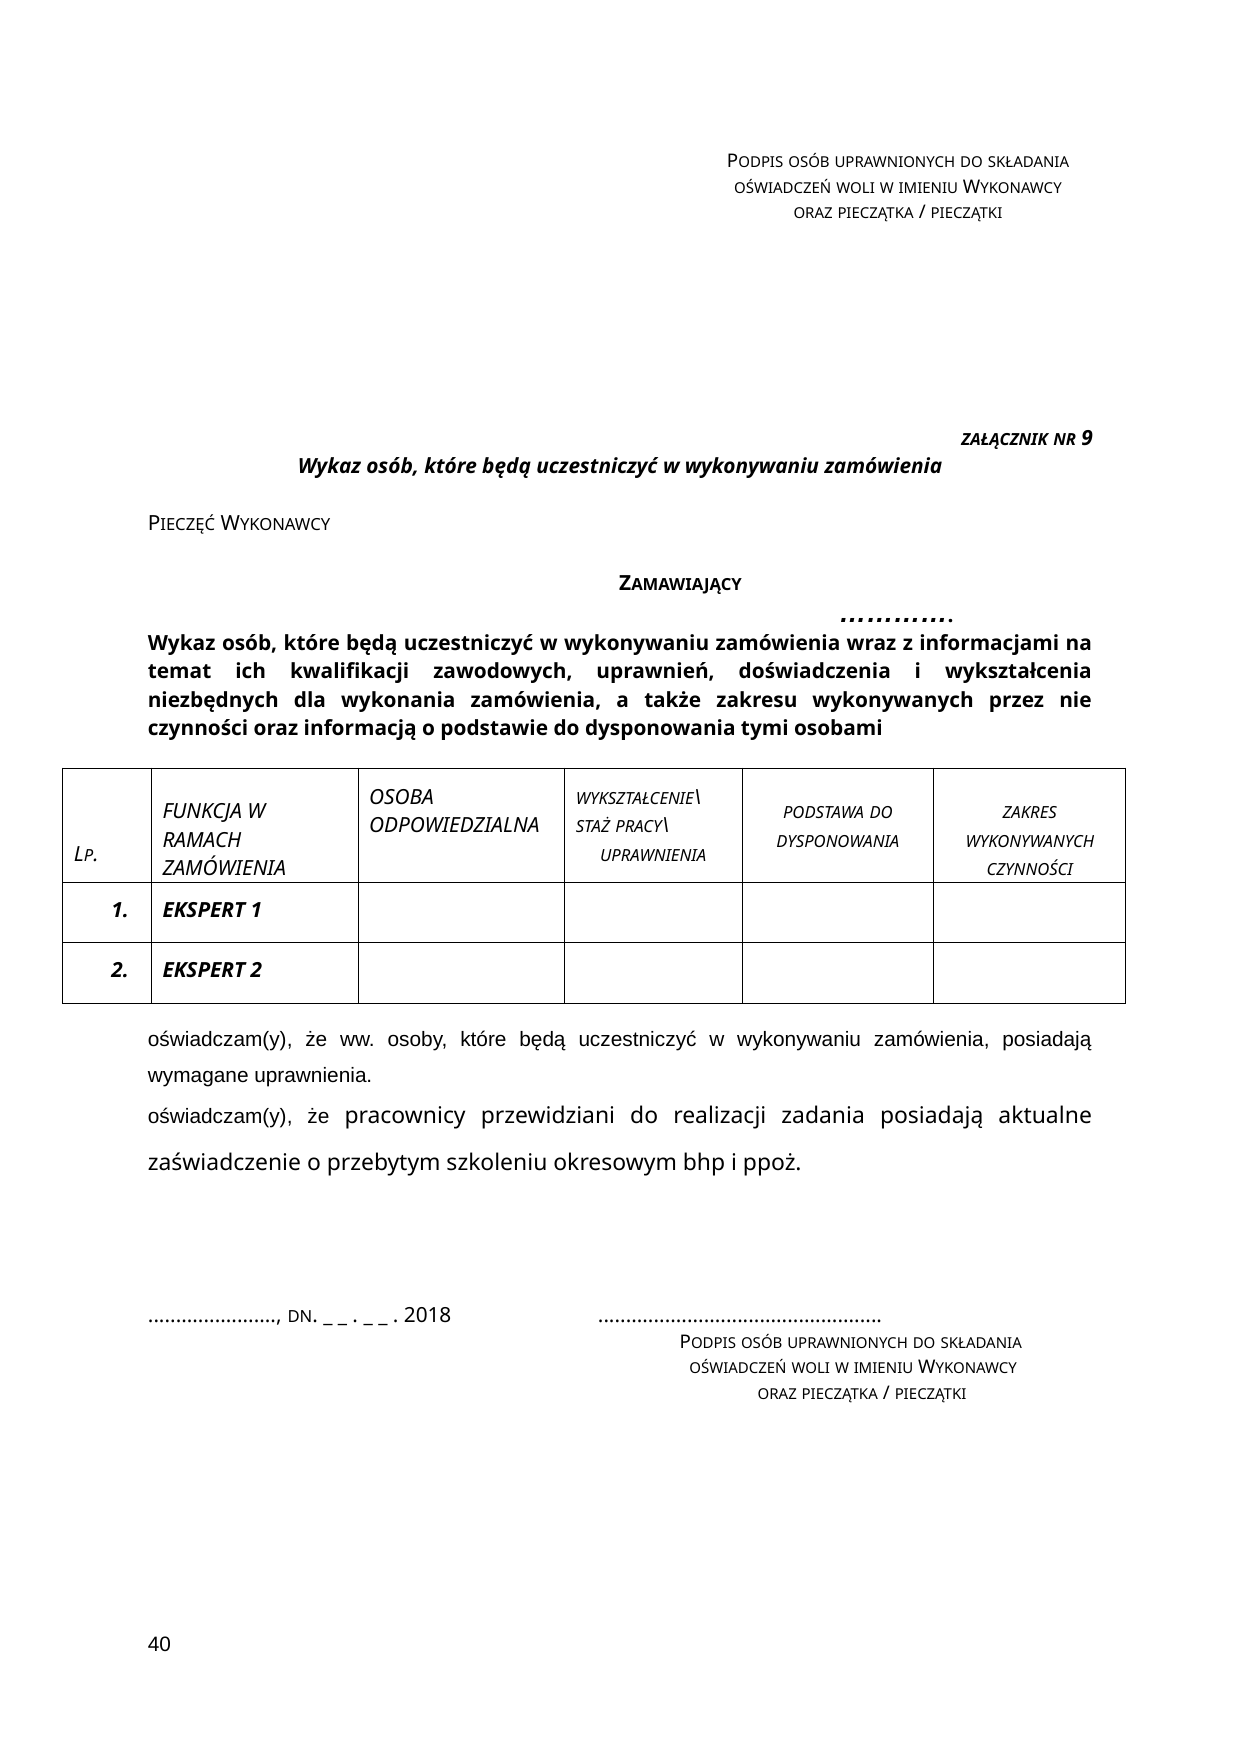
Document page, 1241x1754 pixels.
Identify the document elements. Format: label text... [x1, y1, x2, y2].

text oświadczam(y), że pracownicy przewidziani do realizacji zadania posiadają aktualne zaświadczenie o przebytym szkoleniu okresowym bhp i ppoż. [148, 1099, 1093, 1177]
text Podpis osób uprawnionych do składania oświadczeń woli w imieniu Wykonawcy oraz pieczątka / pieczątki [710, 148, 1085, 224]
text ......................., dn. _ _ . _ _ . 2018 ................................................... [148, 1300, 1093, 1328]
table_header wykształcenie\ staż pracy\ uprawnienia [565, 769, 742, 882]
table_cell EKSPERT 2 [152, 943, 358, 1003]
table_cell [934, 883, 1125, 942]
table_header Lp. [63, 769, 151, 882]
table_cell [743, 943, 933, 1003]
text Zamawiający [148, 568, 1093, 597]
table_cell [359, 943, 564, 1003]
table_header zakres wykonywanych czynności [934, 769, 1125, 882]
table_header OSOBA ODPOWIEDZIALNA [359, 769, 564, 882]
table_cell [565, 883, 742, 942]
table_cell EKSPERT 1 [152, 883, 358, 942]
table_cell [743, 883, 933, 942]
table_cell [565, 943, 742, 1003]
text Pieczęć Wykonawcy [148, 508, 1093, 537]
text oświadczam(y), że ww. osoby, które będą uczestniczyć w wykonywaniu zamówienia, posiadają wymagane uprawnienia. [148, 1027, 1093, 1087]
table_header podstawa do dysponowania [743, 769, 933, 882]
text …………. [148, 597, 1093, 628]
text Podpis osób uprawnionych do składania oświadczeń woli w imieniu Wykonawcy oraz pieczątka / pieczątki [148, 1328, 1093, 1405]
table_header FUNKCJA W RAMACH ZAMÓWIENIA [152, 769, 358, 882]
text Wykaz osób, które będą uczestniczyć w wykonywaniu zamówienia wraz z informacjami na temat ich kwalifikacji zawodowych, uprawnień, doświadczenia i wykształcenia niezbędnych dla wykonania zamówienia, a także zakresu wykonywanych przez nie czynności oraz informacją o podstawie do dysponowania tymi osobami [148, 628, 1093, 742]
subtitle Wykaz osób, które będą uczestniczyć w wykonywaniu zamówienia [148, 452, 1093, 480]
table_cell [359, 883, 564, 942]
table_cell [934, 943, 1125, 1003]
table_cell 1. [63, 883, 151, 942]
subtitle załącznik nr 9 [148, 423, 1093, 452]
table_cell 2. [63, 943, 151, 1003]
